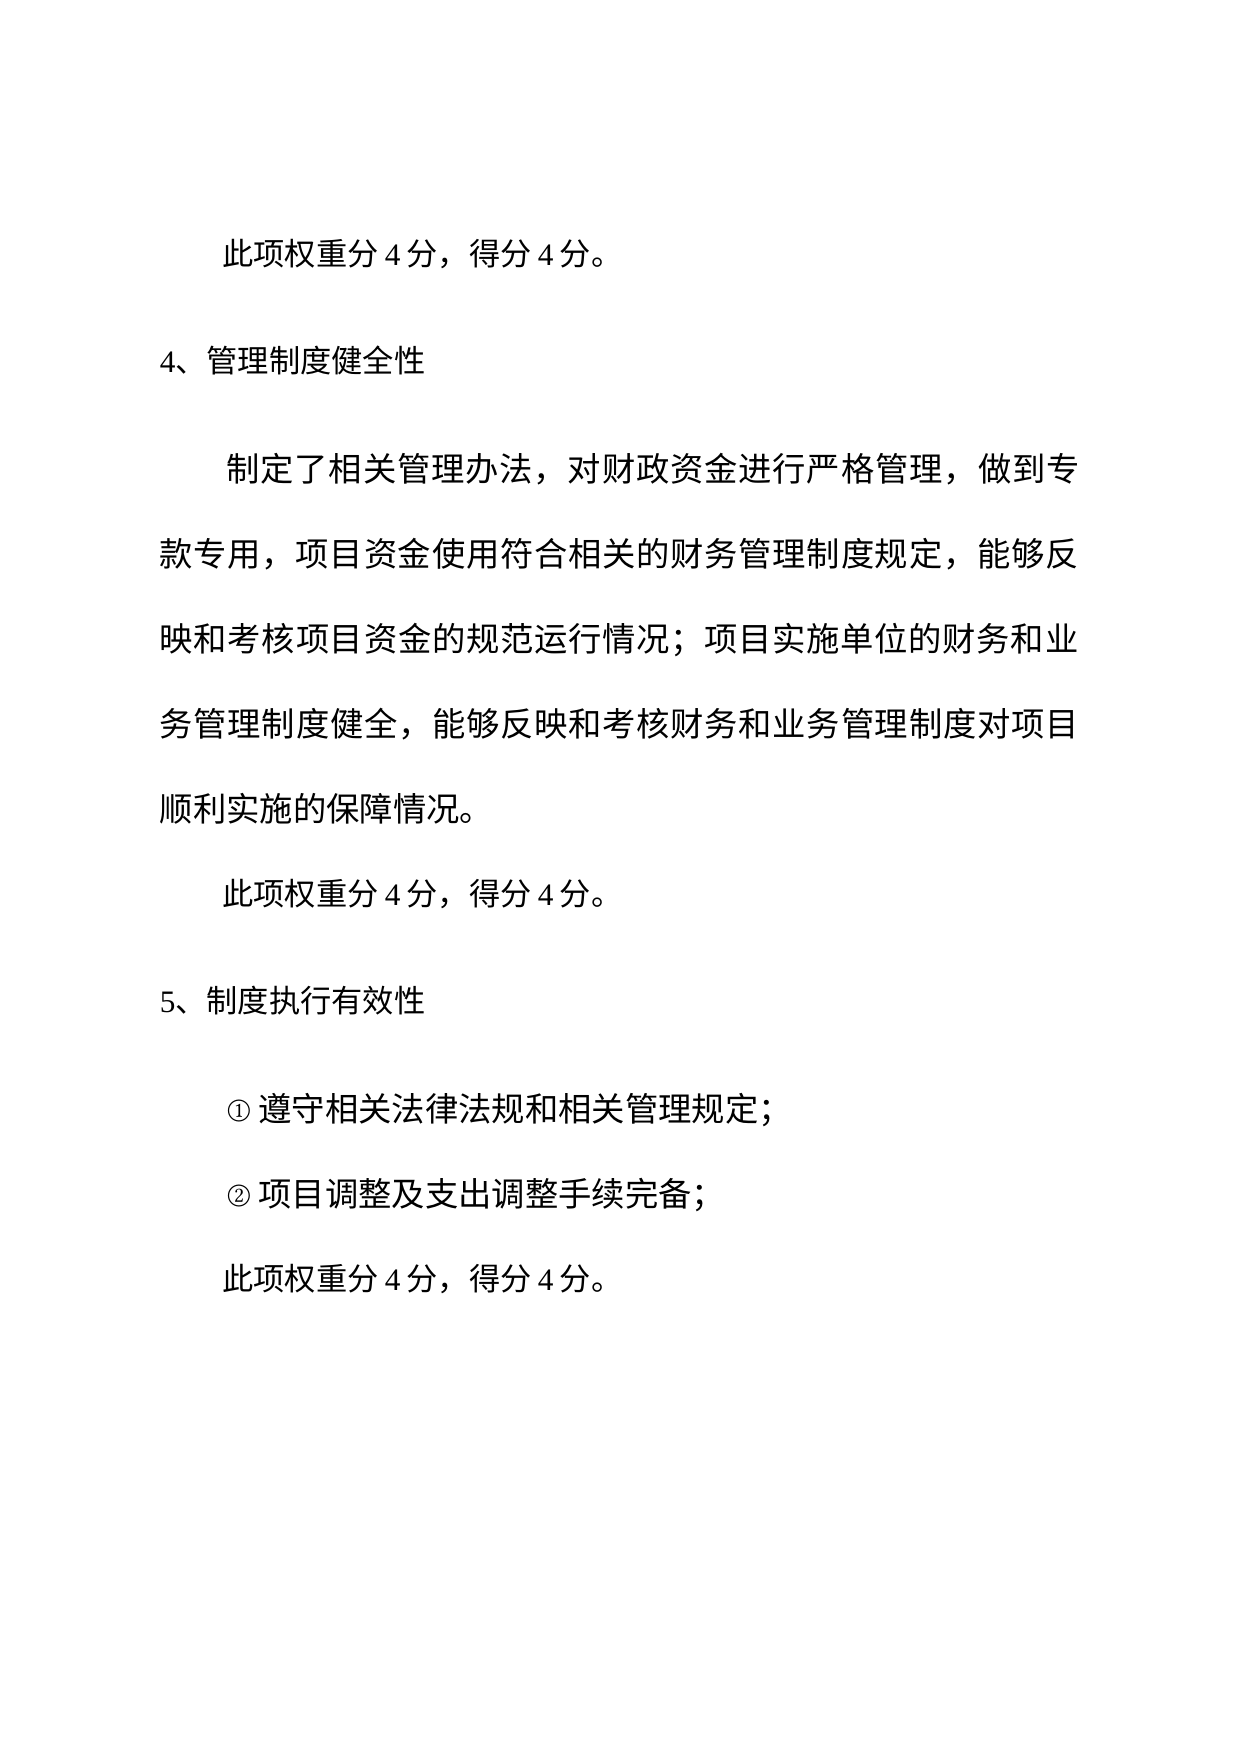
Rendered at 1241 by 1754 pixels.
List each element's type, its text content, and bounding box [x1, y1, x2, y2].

text 此项权重分4分，得分4分。 [159, 849, 1081, 934]
text ①遵守相关法律法规和相关管理规定； [159, 1064, 1081, 1149]
text 4、管理制度健全性 [159, 316, 1081, 401]
text 此项权重分4分，得分4分。 [159, 1234, 1081, 1319]
text ②项目调整及支出调整手续完备； [159, 1149, 1081, 1234]
text 此项权重分4分，得分4分。 [159, 209, 1081, 294]
text 制定了相关管理办法，对财政资金进行严格管理，做到专款专用，项目资金使用符合相关的财务管理制度规定，能够反映和考核项目资金的规范运行情况；项目实施单位的财务和业务管理制度健全，能够反映和考核财务和业务管理制度对项目顺利实施的保障情况。 [159, 424, 1081, 849]
text 5、制度执行有效性 [159, 957, 1081, 1042]
